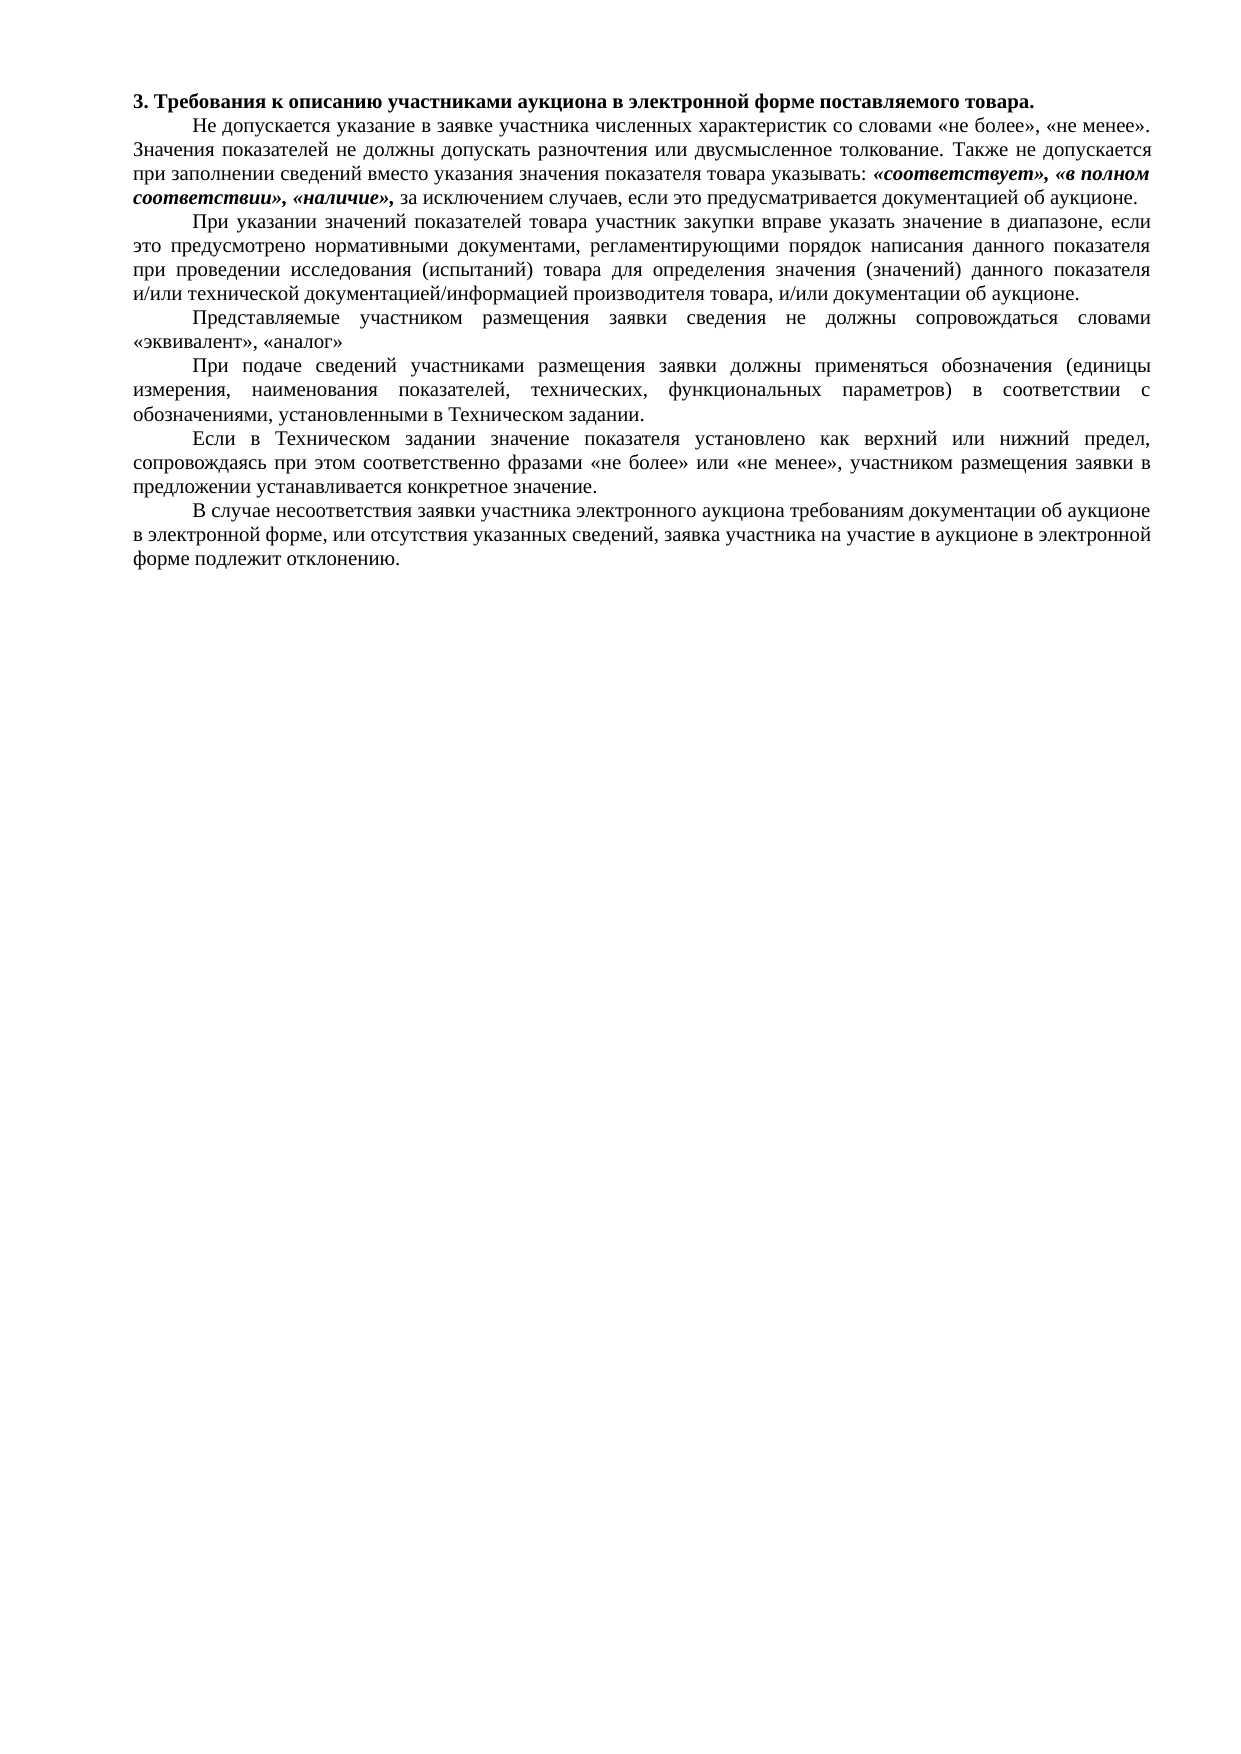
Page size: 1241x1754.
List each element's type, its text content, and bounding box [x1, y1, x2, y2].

text Не допускается указание в заявке участника численных характеристик со словами «не более», «не менее». Значения показателей не должны допускать разночтения или двусмысленное толкование. Также не допускается при заполнении сведений вместо указания значения показателя товара указывать: «соответствует», «в полном соответствии», «наличие», за исключением случаев, если это предусматривается документацией об аукционе. [133, 113, 1152, 209]
text В случае несоответствия заявки участника электронного аукциона требованиям документации об аукционе в электронной форме, или отсутствия указанных сведений, заявка участника на участие в аукционе в электронной форме подлежит отклонению. [133, 498, 1152, 570]
text При указании значений показателей товара участник закупки вправе указать значение в диапазоне, если это предусмотрено нормативными документами, регламентирующими порядок написания данного показателя при проведении исследования (испытаний) товара для определения значения (значений) данного показателя и/или технической документацией/информацией производителя товара, и/или документации об аукционе. [133, 209, 1152, 305]
text Если в Техническом задании значение показателя установлено как верхний или нижний предел, сопровождаясь при этом соответственно фразами «не более» или «не менее», участником размещения заявки в предложении устанавливается конкретное значение. [133, 426, 1152, 498]
text При подаче сведений участниками размещения заявки должны применяться обозначения (единицы измерения, наименования показателей, технических, функциональных параметров) в соответствии с обозначениями, установленными в Техническом задании. [133, 353, 1152, 426]
text 3. Требования к описанию участниками аукциона в электронной форме поставляемого товара. [133, 89, 1152, 113]
text Представляемые участником размещения заявки сведения не должны сопровождаться словами «эквивалент», «аналог» [133, 305, 1152, 353]
